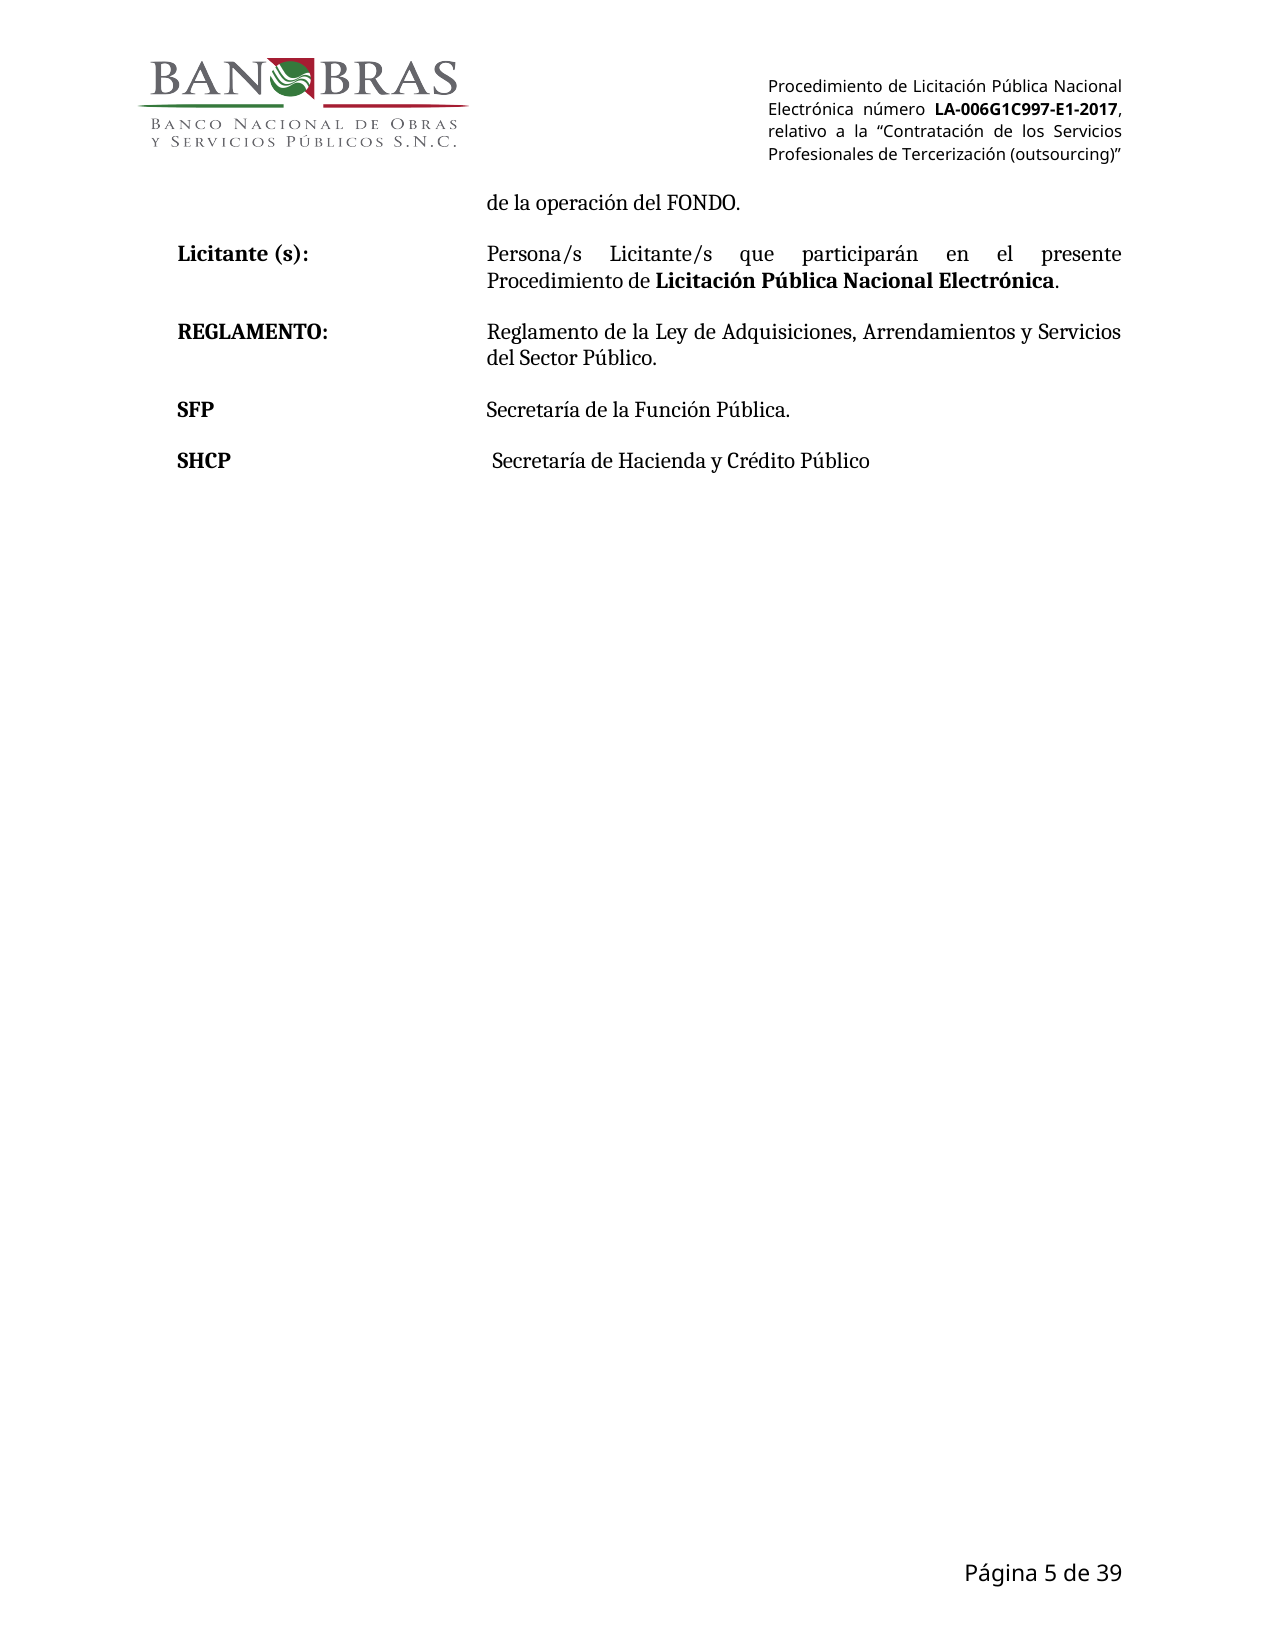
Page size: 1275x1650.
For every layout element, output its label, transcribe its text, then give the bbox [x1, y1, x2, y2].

text Licitante (s): Persona/s Licitante/s que participarán en el presente Procedimiento de Licitación Pública Nacional Electrónica. [177, 241, 1122, 294]
text REGLAMENTO: Reglamento de la Ley de Adquisiciones, Arrendamientos y Servicios del Sector Público. [177, 319, 1122, 371]
text SFP Secretaría de la Función Pública. [177, 396, 1122, 423]
text SHCP Secretaría de Hacienda y Crédito Público [177, 448, 1122, 474]
picture [137, 58, 470, 147]
